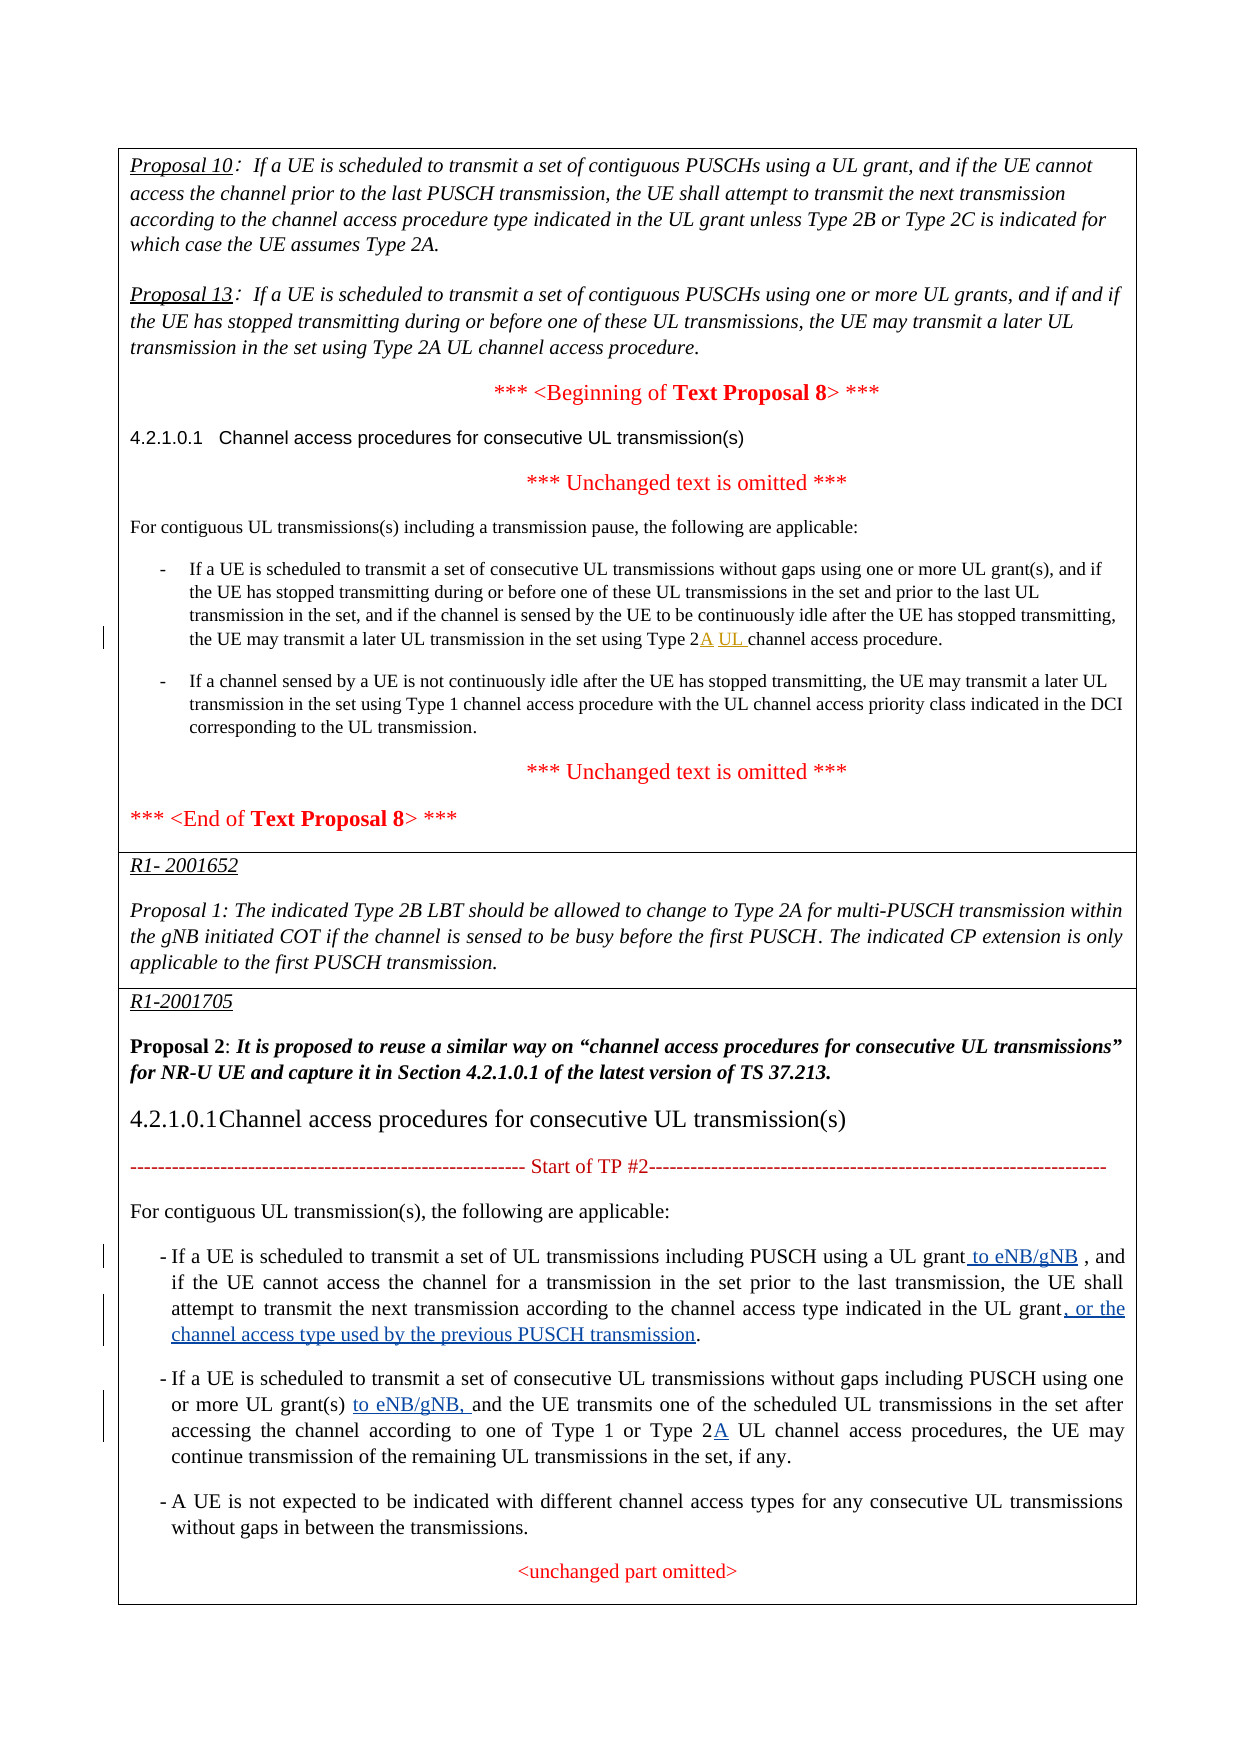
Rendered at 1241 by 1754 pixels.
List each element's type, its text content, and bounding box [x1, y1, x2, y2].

table_cell R1-2001705 Proposal 2: It is proposed to reuse a similar way on “channel access procedures for consecutive UL transmissions” for NR-U UE and capture it in Section 4.2.1.0.1 of the latest version of TS 37.213. 4.2.1.0.1 Channel access procedures for consecutive UL transmission(s) --------------------------------------------------------- Start of TP #2------------------------------------------------------------------ For contiguous UL transmission(s), the following are applicable: - If a UE is scheduled to transmit a set of UL transmissions including PUSCH using a UL grant , and if the UE cannot access the channel for a transmission in the set prior to the last transmission, the UE shall attempt to transmit the next transmission according to the channel access type indicated in the UL grant. - If a UE is scheduled to transmit a set of consecutive UL transmissions without gaps including PUSCH using one or more UL grant(s) and the UE transmits one of the scheduled UL transmissions in the set after accessing the channel according to one of Type 1 or Type 2 UL channel access procedures, the UE may continue transmission of the remaining UL transmissions in the set, if any. - A UE is not expected to be indicated with different channel access types for any consecutive UL transmissions without gaps in between the transmissions. <unchanged part omitted> [119, 989, 1136, 1604]
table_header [119, 149, 1136, 852]
table_cell R1- 2001652 Proposal 3: The indicated Type 2B LBT should be allowed to change to Type 2A for multi-PUSCH transmission within the gNB initiated COT if the channel is sensed to be busy before the first PUSCH. The indicated CP extension is only applicable to the first PUSCH transmission. [119, 853, 1136, 988]
